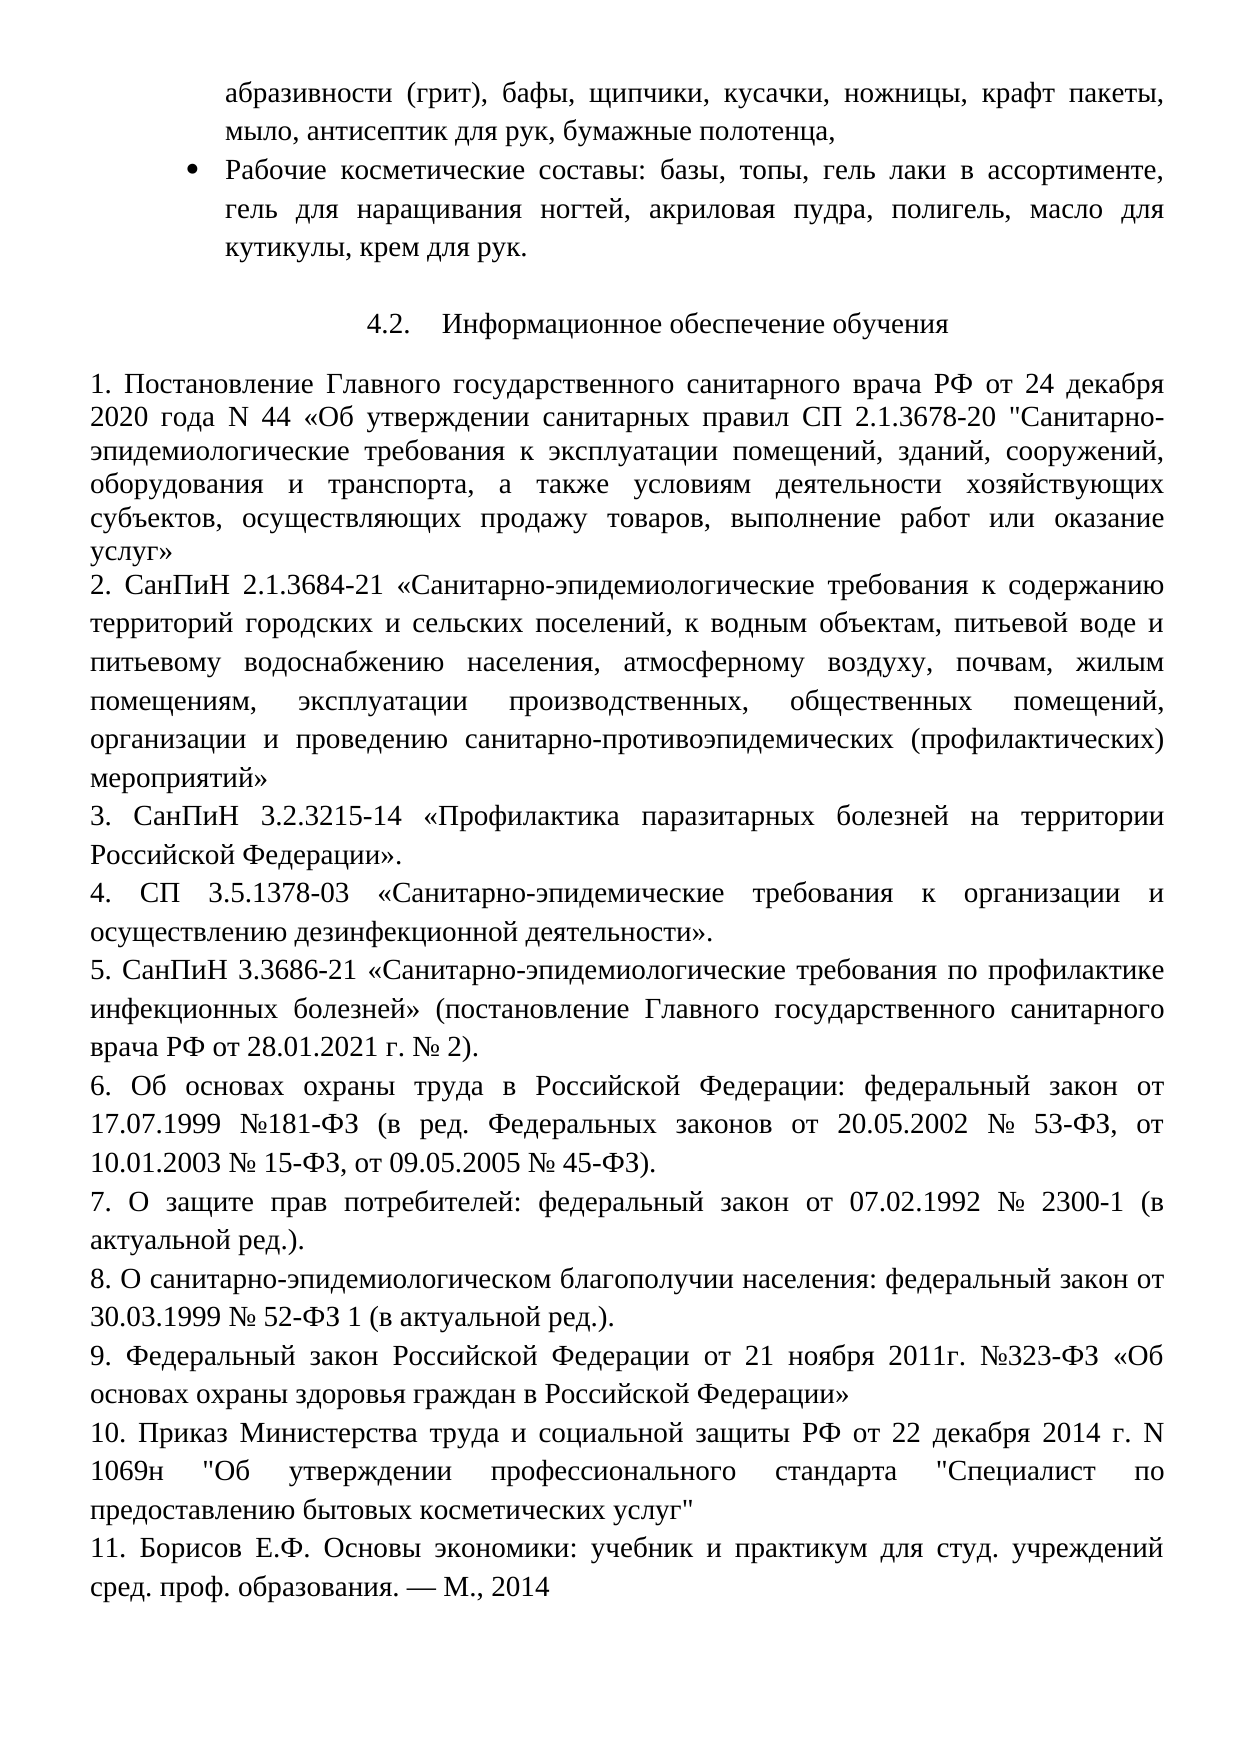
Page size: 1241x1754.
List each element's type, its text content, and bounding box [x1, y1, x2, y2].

list 11. Борисов Е.Ф. Основы экономики: учебник и практикум для студ. учреждений сред. проф. образования. — М., 2014 [90, 1531, 1165, 1603]
list 8. О санитарно-эпидемиологическом благополучии населения: федеральный закон от 30.03.1999 № 52-ФЗ 1 (в актуальной ред.). [90, 1261, 1165, 1333]
list 3. СанПиН 3.2.3215-14 «Профилактика паразитарных болезней на территории Российской Федерации». [90, 798, 1165, 870]
text 1. Постановление Главного государственного санитарного врача РФ от 24 декабря 2020 года N 44 «Об утверждении санитарных правил СП 2.1.3678-20 "Санитарно-эпидемиологические требования к эксплуатации помещений, зданий, сооружений, оборудования и транспорта, а также условиям деятельности хозяйствующих субъектов, осуществляющих продажу товаров, выполнение работ или оказание услуг» [90, 366, 1165, 567]
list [187, 75, 1165, 147]
list 6. Об основах охраны труда в Российской Федерации: федеральный закон от 17.07.1999 №181-ФЗ (в ред. Федеральных законов от 20.05.2002 № 53-ФЗ, от 10.01.2003 № 15-ФЗ, от 09.05.2005 № 45-ФЗ). [90, 1068, 1165, 1179]
list 2. СанПиН 2.1.3684-21 «Санитарно-эпидемиологические требования к содержанию территорий городских и сельских поселений, к водным объектам, питьевой воде и питьевому водоснабжению населения, атмосферному воздуху, почвам, жилым помещениям, эксплуатации производственных, общественных помещений, организации и проведению санитарно-противоэпидемических (профилактических) мероприятий» [90, 567, 1165, 793]
list 7. О защите прав потребителей: федеральный закон от 07.02.1992 № 2300-1 (в актуальной ред.). [90, 1184, 1165, 1256]
list 10. Приказ Министерства труда и социальной защиты РФ от 22 декабря 2014 г. N 1069н "Об утверждении профессионального стандарта "Специалист по предоставлению бытовых косметических услуг" [90, 1415, 1165, 1526]
list 9. Федеральный закон Российской Федерации от 21 ноября 2011г. №323-ФЗ «Об основах охраны здоровья граждан в Российской Федерации» [90, 1338, 1165, 1410]
list 5. СанПиН 3.3686-21 «Санитарно-эпидемиологические требования по профилактике инфекционных болезней» (постановление Главного государственного санитарного врача РФ от 28.01.2021 г. № 2). [90, 952, 1165, 1063]
list Информационное обеспечение обучения [150, 306, 1165, 340]
list 4. СП 3.5.1378-03 «Санитарно-эпидемические требования к организации и осуществлению дезинфекционной деятельности». [90, 875, 1165, 947]
list Рабочие косметические составы: базы, топы, гель лаки в ассортименте, гель для наращивания ногтей, акриловая пудра, полигель, масло для кутикулы, крем для рук. [187, 152, 1165, 263]
